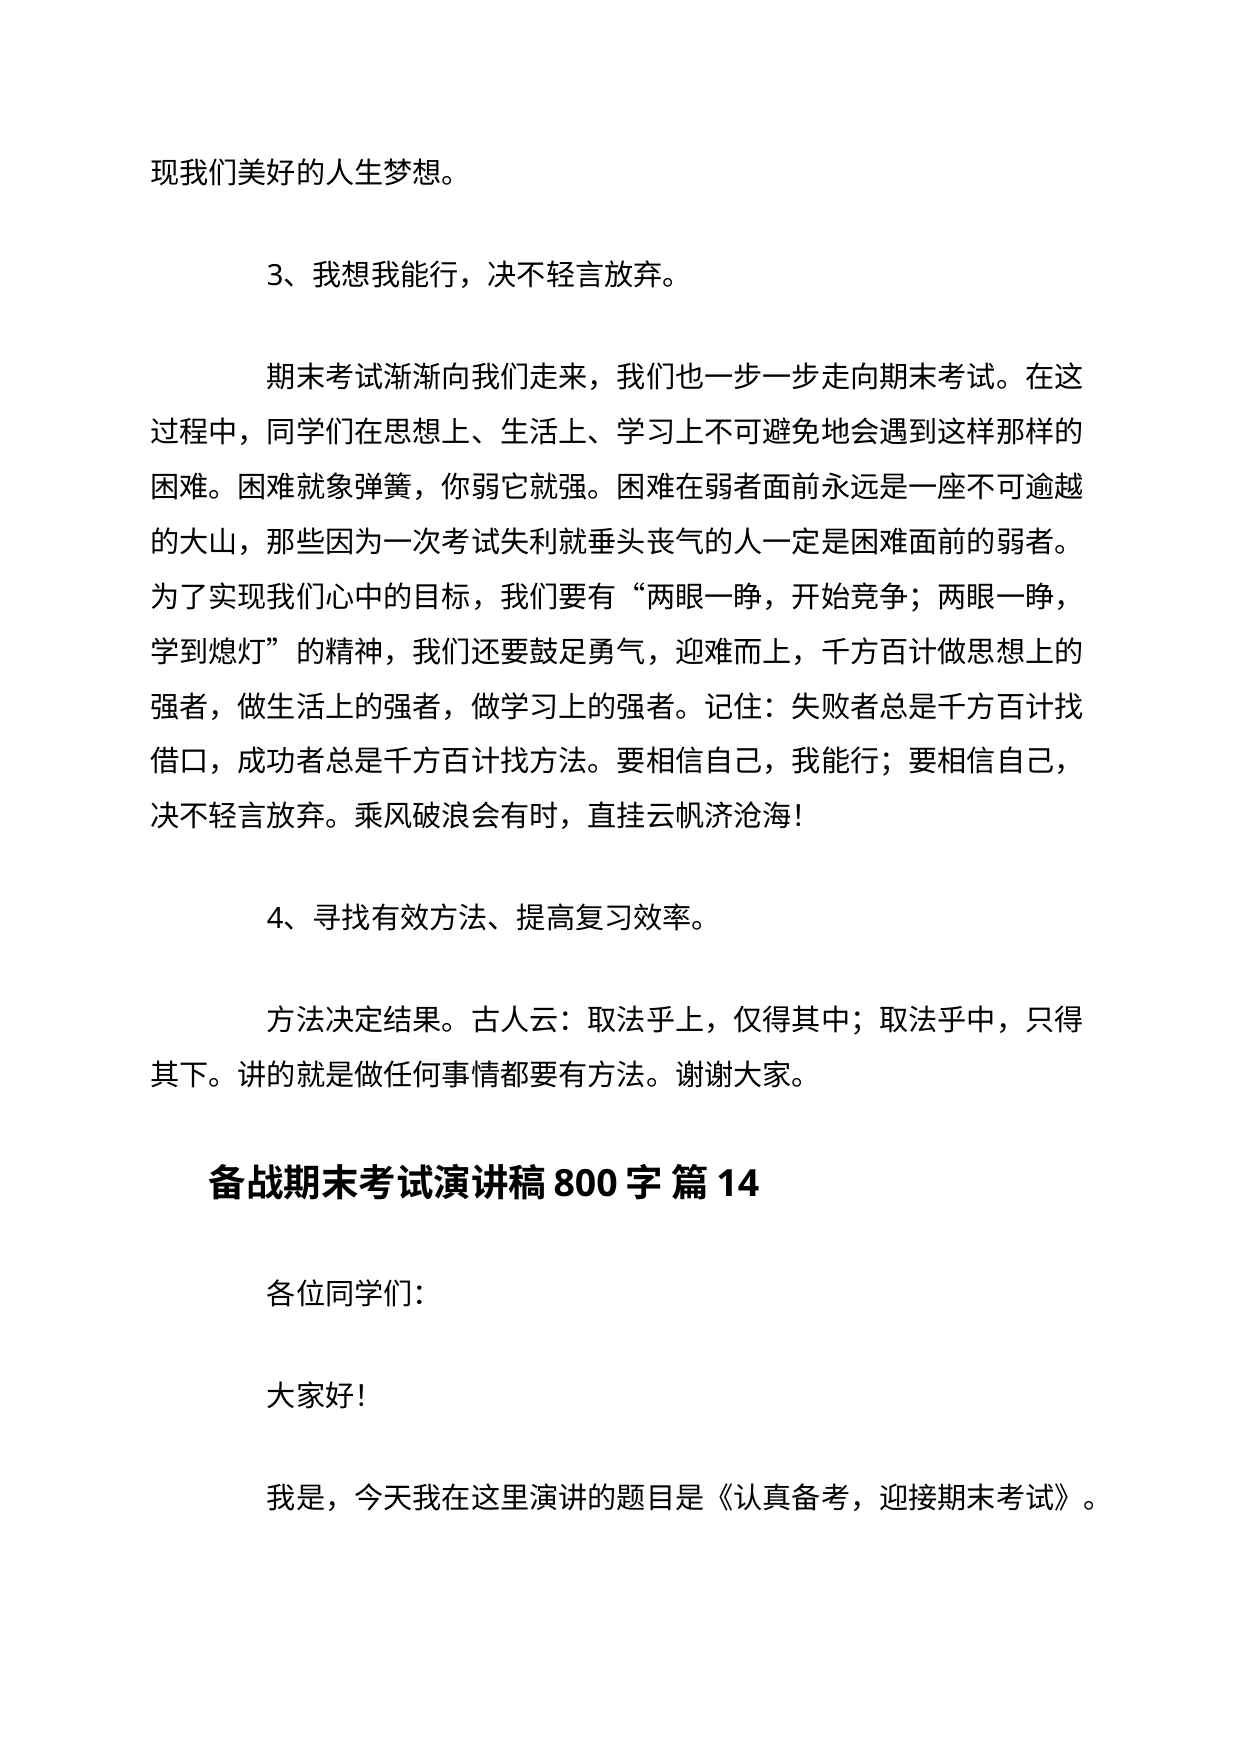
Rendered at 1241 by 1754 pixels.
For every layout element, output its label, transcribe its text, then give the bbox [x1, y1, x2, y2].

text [150, 150, 1090, 192]
text 方法决定结果。古人云：取法乎上，仅得其中；取法乎中，只得其下。讲的就是做任何事情都要有方法。谢谢大家。 [150, 997, 1090, 1094]
text 期末考试渐渐向我们走来，我们也一步一步走向期末考试。在这过程中，同学们在思想上、生活上、学习上不可避免地会遇到这样那样的困难。困难就象弹簧，你弱它就强。困难在弱者面前永远是一座不可逾越的大山，那些因为一次考试失利就垂头丧气的人一定是困难面前的弱者。为了实现我们心中的目标，我们要有“两眼一睁，开始竞争；两眼一睁，学到熄灯”的精神，我们还要鼓足勇气，迎难而上，千方百计做思想上的强者，做生活上的强者，做学习上的强者。记住：失败者总是千方百计找借口，成功者总是千方百计找方法。要相信自己，我能行；要相信自己，决不轻言放弃。乘风破浪会有时，直挂云帆济沧海！ [150, 354, 1090, 835]
text 4、寻找有效方法、提高复习效率。 [150, 895, 1090, 937]
text 大家好！ [150, 1373, 1090, 1415]
text 3、我想我能行，决不轻言放弃。 [150, 252, 1090, 294]
text 各位同学们： [150, 1271, 1090, 1313]
text 备战期末考试演讲稿800字 篇14 [150, 1153, 1090, 1208]
text 我是，今天我在这里演讲的题目是《认真备考，迎接期末考试》。 [150, 1474, 1090, 1517]
